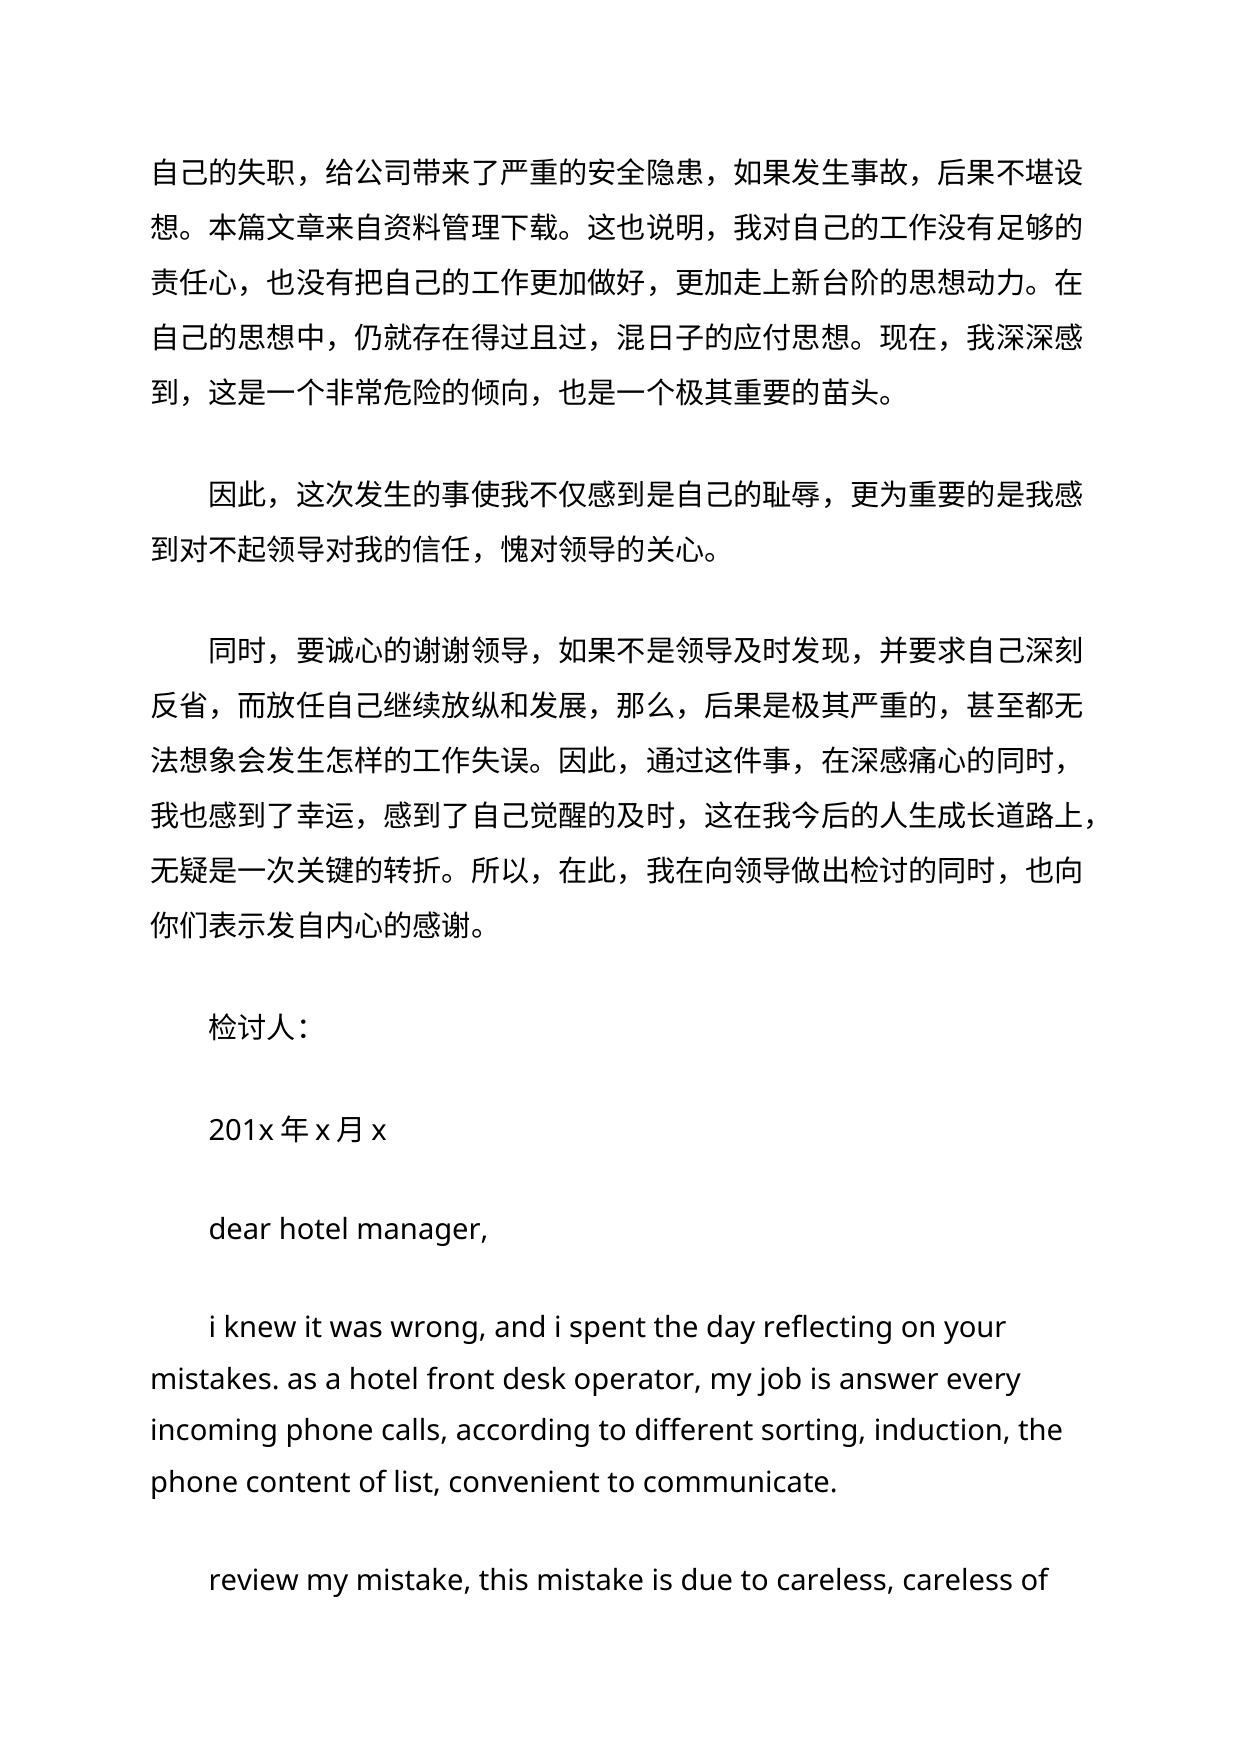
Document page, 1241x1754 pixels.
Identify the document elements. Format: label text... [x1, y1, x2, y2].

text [150, 1559, 1090, 1599]
text dear hotel manager, [150, 1208, 1090, 1248]
text 201x年x月x [150, 1106, 1090, 1148]
text i knew it was wrong, and i spent the day reflecting on your mistakes. as a hotel front desk operator, my job is answer every incoming phone calls, according to different sorting, induction, the phone content of list, convenient to communicate. [150, 1306, 1090, 1501]
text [150, 150, 1090, 412]
text 因此，这次发生的事使我不仅感到是自己的耻辱，更为重要的是我感到对不起领导对我的信任，愧对领导的关心。 [150, 471, 1090, 568]
text 同时，要诚心的谢谢领导，如果不是领导及时发现，并要求自己深刻反省，而放任自己继续放纵和发展，那么，后果是极其严重的，甚至都无法想象会发生怎样的工作失误。因此，通过这件事，在深感痛心的同时，我也感到了幸运，感到了自己觉醒的及时，这在我今后的人生成长道路上，无疑是一次关键的转折。所以，在此，我在向领导做出检讨的同时，也向你们表示发自内心的感谢。 [150, 628, 1090, 945]
text 检讨人： [150, 1004, 1090, 1047]
